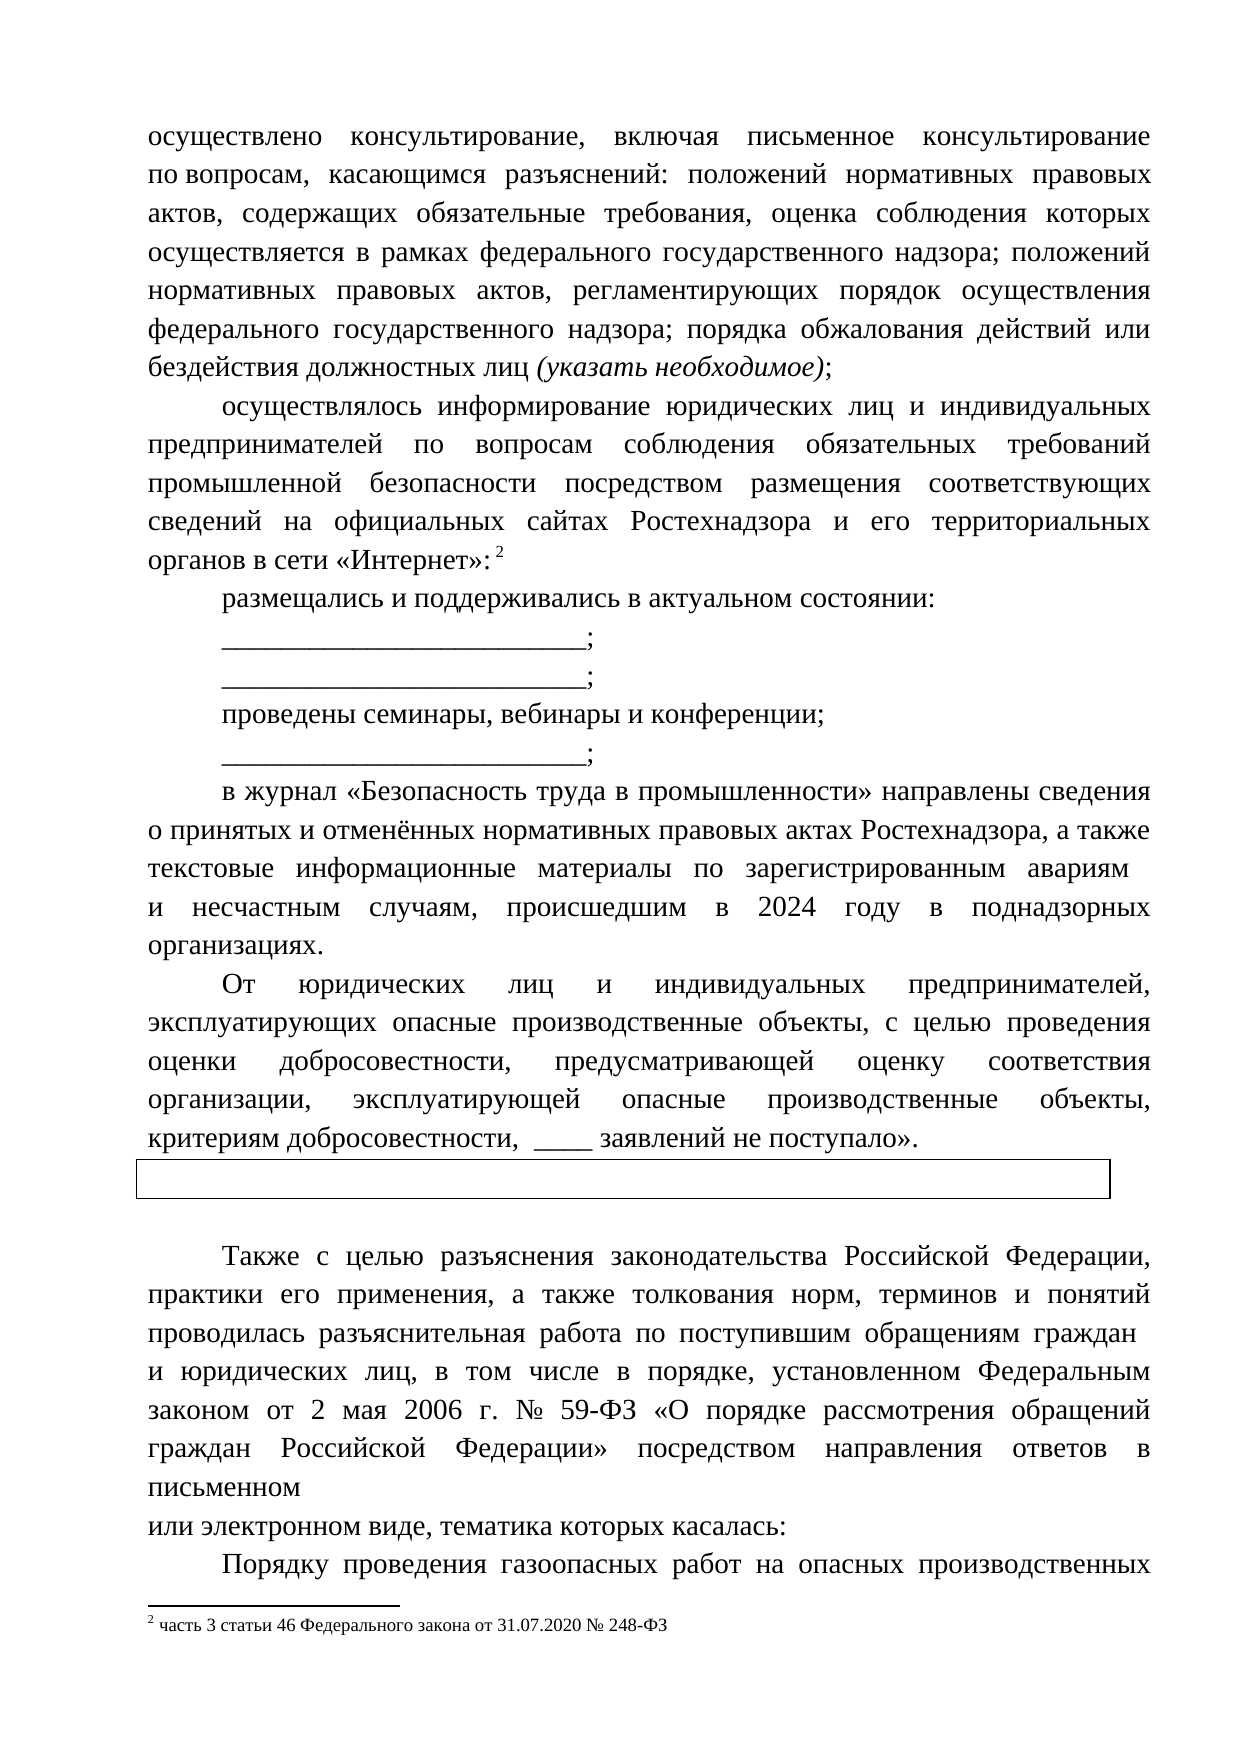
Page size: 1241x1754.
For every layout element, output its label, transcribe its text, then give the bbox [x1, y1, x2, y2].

text _________________________; [148, 735, 1152, 768]
table_header [137, 1160, 1109, 1198]
text Также с целью разъяснения законодательства Российской Федерации, практики его применения, а также толкования норм, терминов и понятий проводилась разъяснительная работа по поступившим обращениям граждан и юридических лиц, в том числе в порядке, установленном Федеральным законом от 2 мая 2006 г. № 59-ФЗ «О порядке рассмотрения обращений граждан Российской Федерации» посредством направления ответов в письменном или электронном виде, тематика которых касалась: [148, 1238, 1152, 1541]
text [148, 1546, 1152, 1580]
text От юридических лиц и индивидуальных предпринимателей, эксплуатирующих опасные производственные объекты, с целью проведения оценки добросовестности, предусматривающей оценку соответствия организации, эксплуатирующей опасные производственные объекты, критериям добросовестности, ____ заявлений не поступало». [148, 966, 1152, 1154]
text осуществлялось информирование юридических лиц и индивидуальных предпринимателей по вопросам соблюдения обязательных требований промышленной безопасности посредством размещения соответствующих сведений на официальных сайтах Ростехнадзора и его территориальных органов в сети «Интернет»: [148, 388, 1152, 576]
text _________________________; [148, 619, 1152, 653]
text _________________________; [148, 658, 1152, 691]
text размещались и поддерживались в актуальном состоянии: [148, 581, 1152, 614]
text проведены семинары, вебинары и конференции; [148, 696, 1152, 730]
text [148, 118, 1152, 383]
text в журнал «Безопасность труда в промышленности» направлены сведения о принятых и отменённых нормативных правовых актах Ростехнадзора, а также текстовые информационные материалы по зарегистрированным авариям и несчастным случаям, происшедшим в 2024 году в поднадзорных организациях. [148, 773, 1152, 961]
